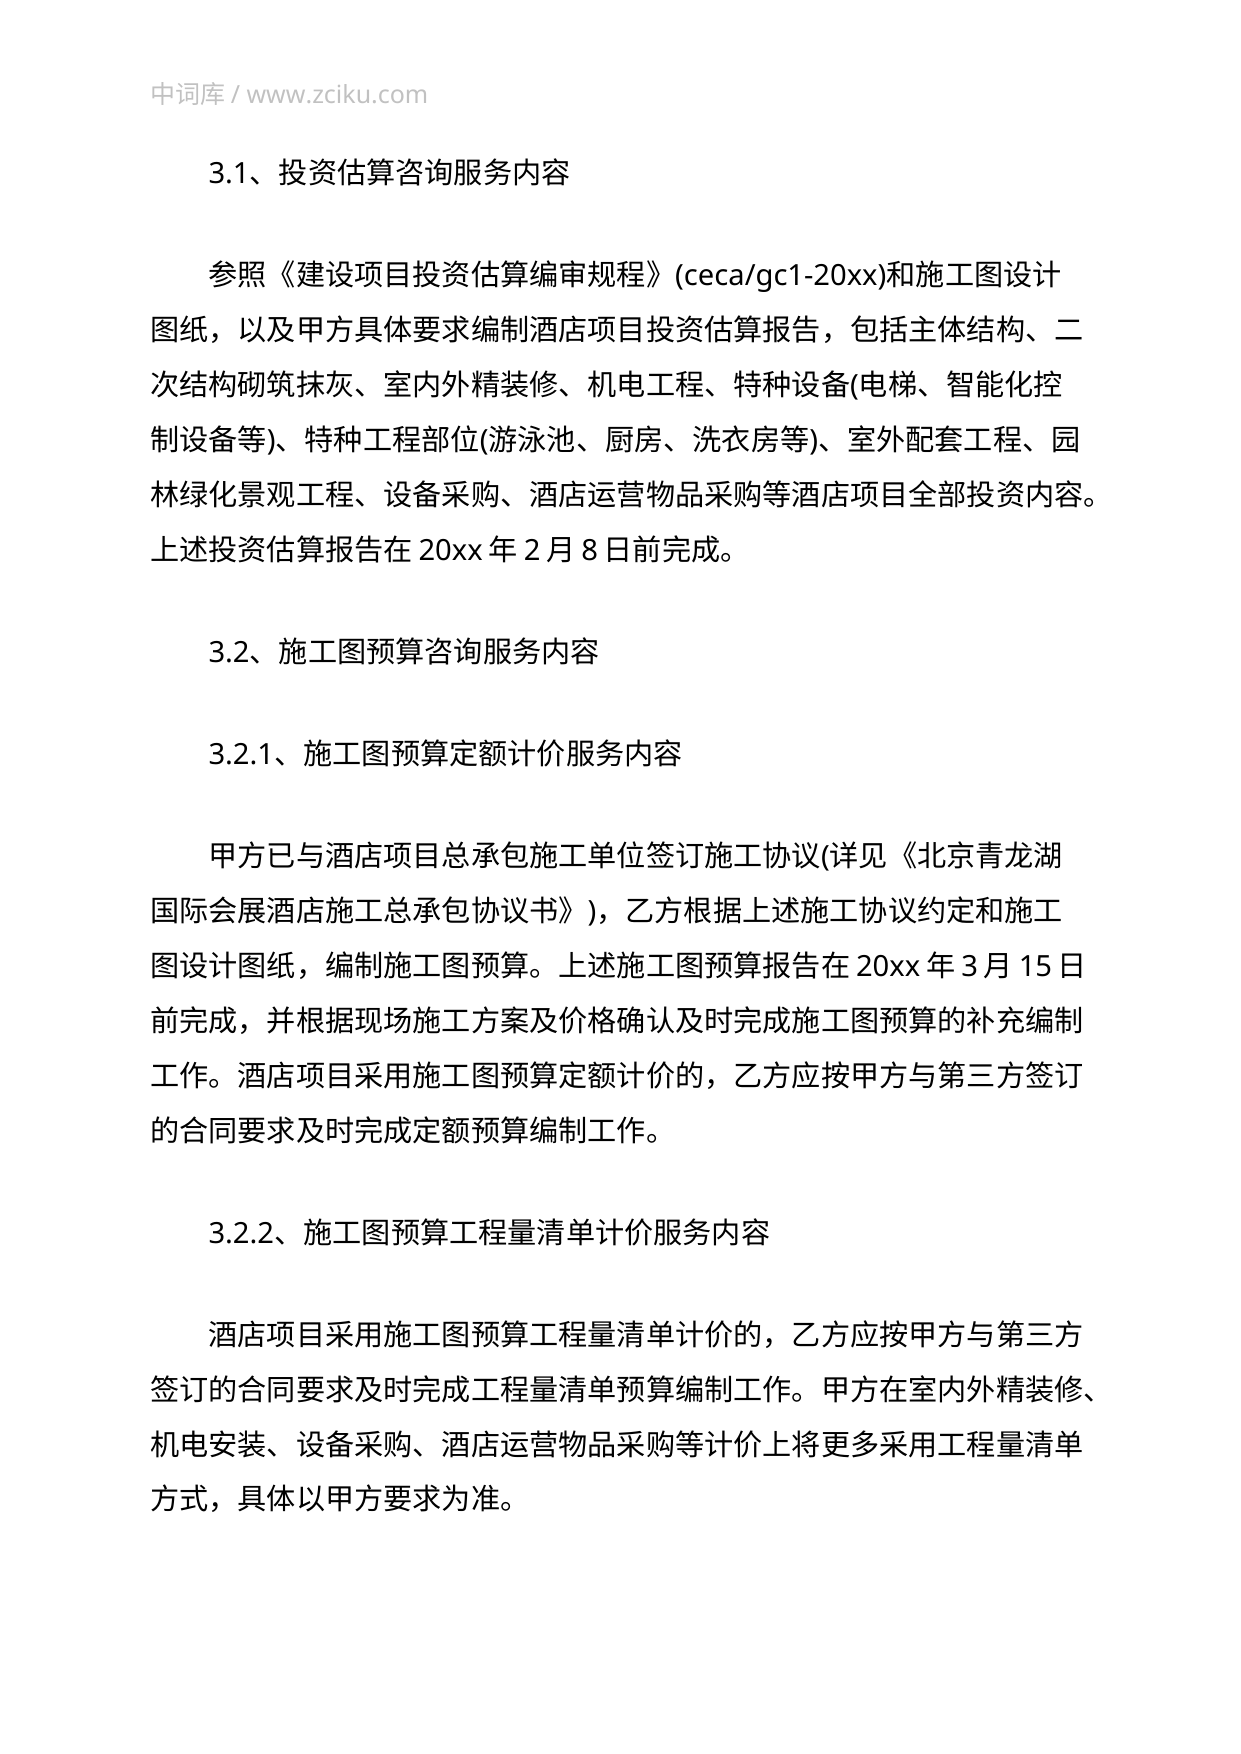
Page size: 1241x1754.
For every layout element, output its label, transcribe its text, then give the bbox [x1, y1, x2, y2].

text 3.2.1、施工图预算定额计价服务内容 [150, 731, 1090, 773]
text 酒店项目采用施工图预算工程量清单计价的，乙方应按甲方与第三方签订的合同要求及时完成工程量清单预算编制工作。甲方在室内外精装修、机电安装、设备采购、酒店运营物品采购等计价上将更多采用工程量清单方式，具体以甲方要求为准。 [150, 1311, 1090, 1518]
text 3.1、投资估算咨询服务内容 [150, 150, 1090, 192]
text 参照《建设项目投资估算编审规程》(ceca/gc1-20xx)和施工图设计图纸，以及甲方具体要求编制酒店项目投资估算报告，包括主体结构、二次结构砌筑抹灰、室内外精装修、机电工程、特种设备(电梯、智能化控制设备等)、特种工程部位(游泳池、厨房、洗衣房等)、室外配套工程、园林绿化景观工程、设备采购、酒店运营物品采购等酒店项目全部投资内容。上述投资估算报告在20xx年2月8日前完成。 [150, 252, 1090, 569]
text 甲方已与酒店项目总承包施工单位签订施工协议(详见《北京青龙湖国际会展酒店施工总承包协议书》)，乙方根据上述施工协议约定和施工图设计图纸，编制施工图预算。上述施工图预算报告在20xx年3月15日前完成，并根据现场施工方案及价格确认及时完成施工图预算的补充编制工作。酒店项目采用施工图预算定额计价的，乙方应按甲方与第三方签订的合同要求及时完成定额预算编制工作。 [150, 833, 1090, 1150]
text 3.2、施工图预算咨询服务内容 [150, 629, 1090, 671]
text 3.2.2、施工图预算工程量清单计价服务内容 [150, 1209, 1090, 1252]
